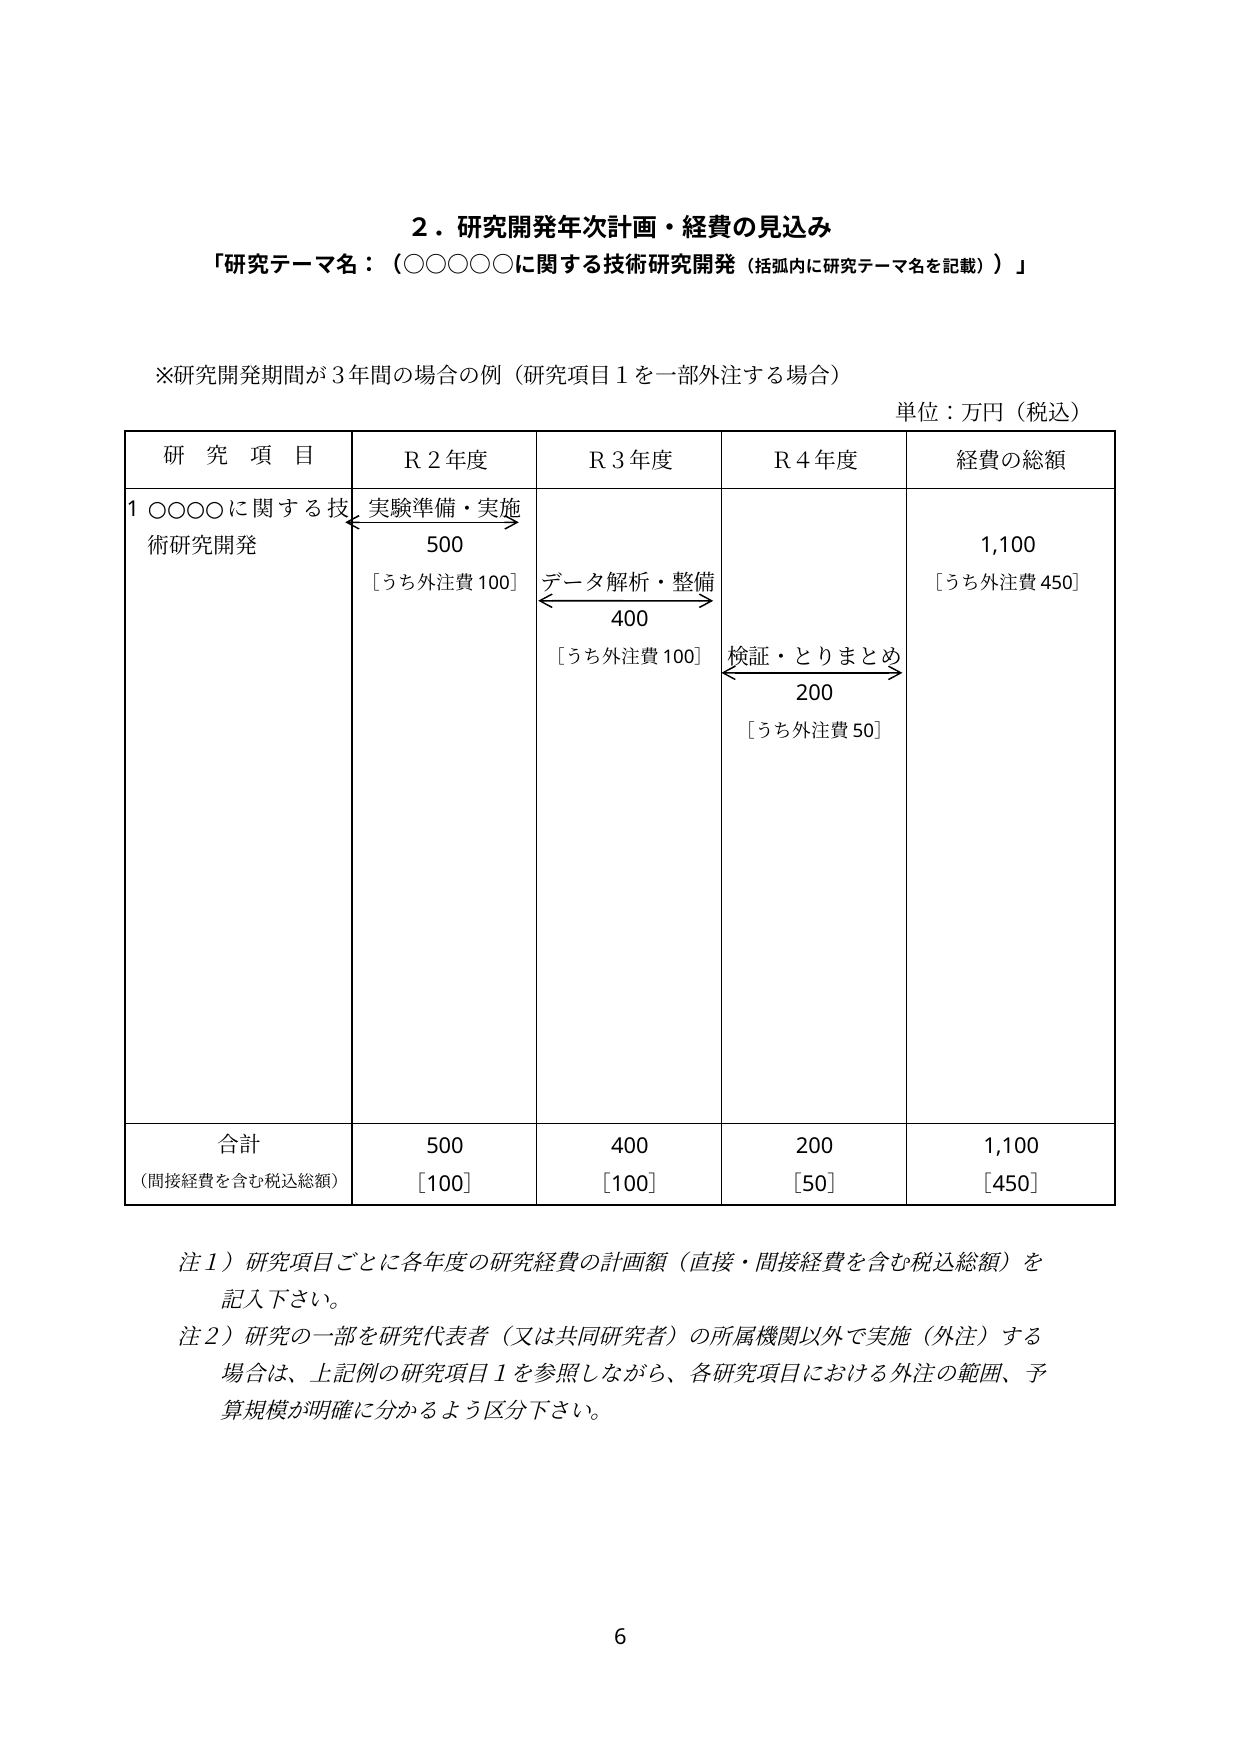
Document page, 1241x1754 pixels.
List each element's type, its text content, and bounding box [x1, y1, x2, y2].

table_cell 1,100 ［うち外注費450］ [907, 489, 1114, 1123]
table_header 研 究 項 目 [126, 432, 351, 488]
table_header Ｒ４年度 [722, 432, 906, 488]
table_header 経費の総額 [907, 432, 1114, 488]
text ２．研究開発年次計画・経費の見込み [177, 208, 1063, 244]
table_cell 合計 （間接経費を含む税込総額）額）額） [126, 1124, 351, 1203]
text 「研究テーマ名：（○○○○○に関する技術研究開発（括弧内に研究テーマ名を記載））」 [177, 244, 1063, 282]
table_cell 検証・とりまとめ 200 ［うち外注費50］ [722, 489, 906, 1123]
table_cell 1,100 ［450］ [907, 1124, 1114, 1203]
text ※研究開発期間が３年間の場合の例（研究項目１を一部外注する場合） [155, 356, 1063, 392]
table_cell 実験準備・実施 500 ［うち外注費100］ [353, 489, 536, 1123]
table_cell データ解析・整備 400 ［うち外注費100］ [537, 489, 721, 1123]
table_cell 200 ［50］ [722, 1124, 906, 1203]
table_header Ｒ３年度 [537, 432, 721, 488]
table_cell 1 ○○○○に関する技術研究開発 [126, 489, 351, 1123]
table_header Ｒ２年度 [353, 432, 536, 488]
table_cell 400 ［100］ [537, 1124, 721, 1203]
table_cell 500 ［100］ [353, 1124, 536, 1203]
text 注１）研究項目ごとに各年度の研究経費の計画額（直接・間接経費を含む税込総額）を記入下さい。 [177, 1242, 1048, 1316]
text 単位：万円（税込） [177, 392, 1092, 429]
text 注２）研究の一部を研究代表者（又は共同研究者）の所属機関以外で実施（外注）する場合は、上記例の研究項目１を参照しながら、各研究項目における外注の範囲、予算規模が明確に分かるよう区分下さい。 [177, 1316, 1048, 1427]
